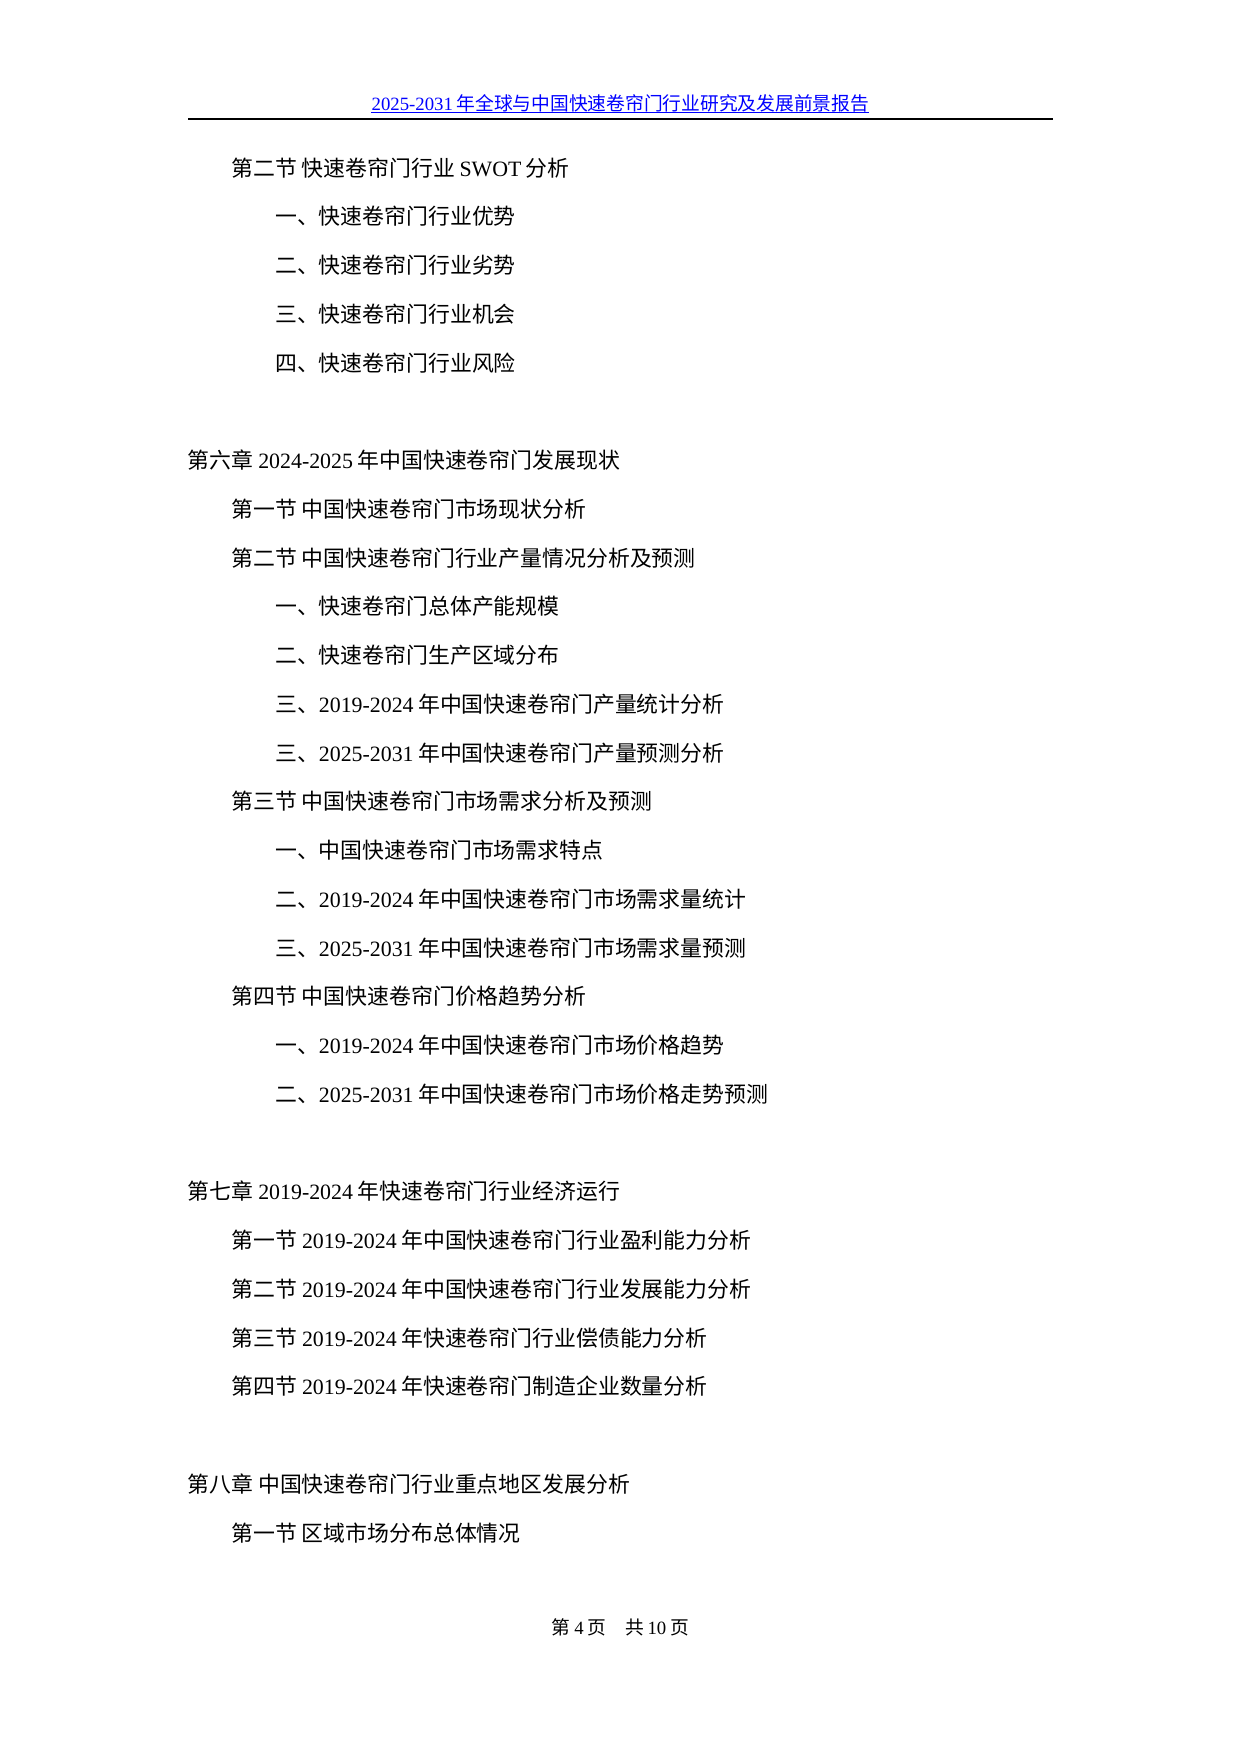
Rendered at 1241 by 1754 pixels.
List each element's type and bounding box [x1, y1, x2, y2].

text [187, 150, 1053, 1548]
